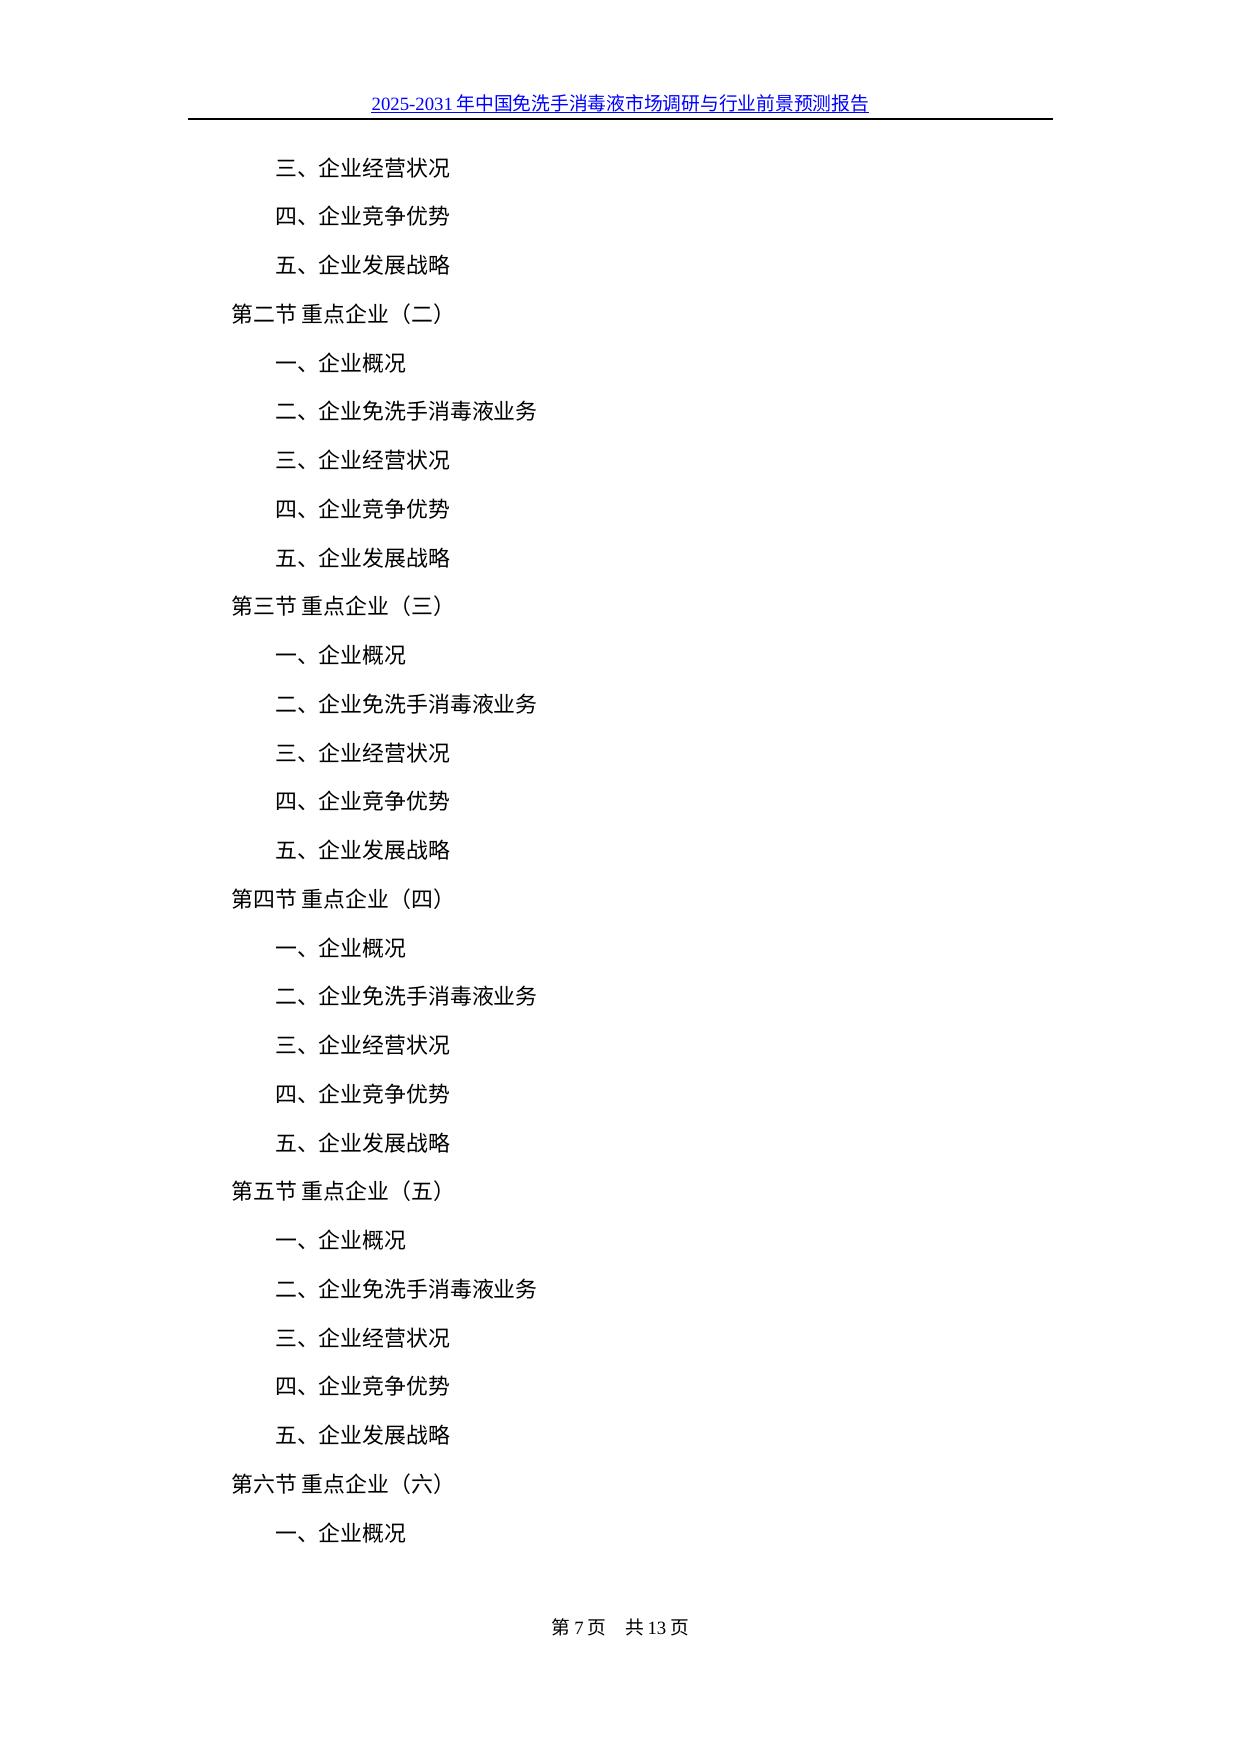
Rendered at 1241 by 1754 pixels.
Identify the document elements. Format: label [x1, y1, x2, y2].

text [187, 150, 1053, 1548]
